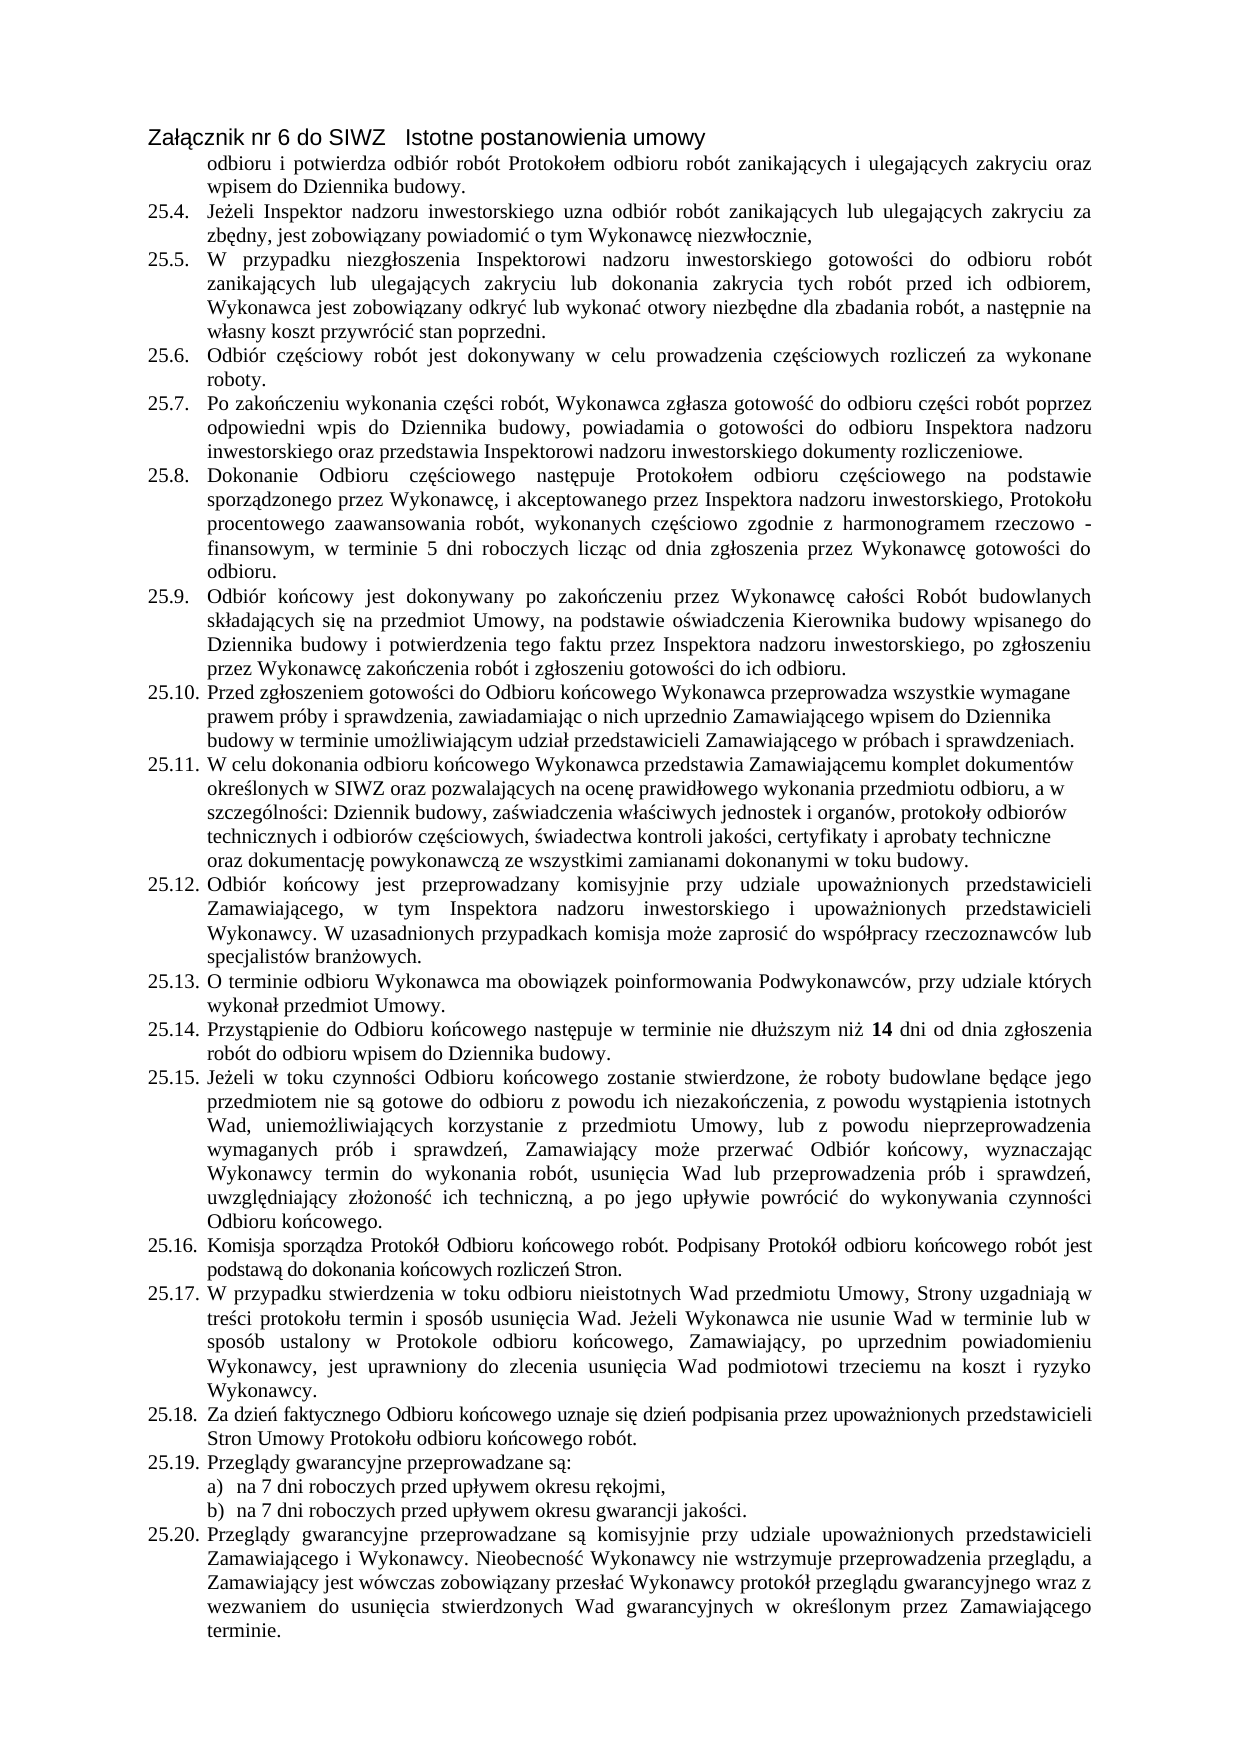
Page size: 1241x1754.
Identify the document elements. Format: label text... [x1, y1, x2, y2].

list Jeżeli Inspektor nadzoru inwestorskiego uzna odbiór robót zanikających lub ulegających zakryciu za zbędny, jest zobowiązany powiadomić o tym Wykonawcę niezwłocznie, [148, 198, 1092, 247]
list Odbiór końcowy jest dokonywany po zakończeniu przez Wykonawcę całości Robót budowlanych składających się na przedmiot Umowy, na podstawie oświadczenia Kierownika budowy wpisanego do Dziennika budowy i potwierdzenia tego faktu przez Inspektora nadzoru inwestorskiego, po zgłoszeniu przez Wykonawcę zakończenia robót i zgłoszeniu gotowości do ich odbioru. [148, 583, 1092, 680]
list W celu dokonania odbioru końcowego Wykonawca przedstawia Zamawiającemu komplet dokumentów określonych w SIWZ oraz pozwalających na ocenę prawidłowego wykonania przedmiotu odbioru, a w szczególności: Dziennik budowy, zaświadczenia właściwych jednostek i organów, protokoły odbiorów technicznych i odbiorów częściowych, świadectwa kontroli jakości, certyfikaty i aprobaty techniczne oraz dokumentację powykonawczą ze wszystkimi zamianami dokonanymi w toku budowy. [148, 752, 1092, 872]
list Przeglądy gwarancyjne przeprowadzane są komisyjnie przy udziale upoważnionych przedstawicieli Zamawiającego i Wykonawcy. Nieobecność Wykonawcy nie wstrzymuje przeprowadzenia przeglądu, a Zamawiający jest wówczas zobowiązany przesłać Wykonawcy protokół przeglądu gwarancyjnego wraz z wezwaniem do usunięcia stwierdzonych Wad gwarancyjnych w określonym przez Zamawiającego terminie. [148, 1522, 1092, 1642]
list Dokonanie Odbioru częściowego następuje Protokołem odbioru częściowego na podstawie sporządzonego przez Wykonawcę, i akceptowanego przez Inspektora nadzoru inwestorskiego, Protokołu procentowego zaawansowania robót, wykonanych częściowo zgodnie z harmonogramem rzeczowo - finansowym, w terminie 5 dni roboczych licząc od dnia zgłoszenia przez Wykonawcę gotowości do odbioru. [148, 463, 1092, 583]
list Przed zgłoszeniem gotowości do Odbioru końcowego Wykonawca przeprowadza wszystkie wymagane prawem próby i sprawdzenia, zawiadamiając o nich uprzednio Zamawiającego wpisem do Dziennika budowy w terminie umożliwiającym udział przedstawicieli Zamawiającego w próbach i sprawdzeniach. [148, 680, 1092, 752]
list Jeżeli w toku czynności Odbioru końcowego zostanie stwierdzone, że roboty budowlane będące jego przedmiotem nie są gotowe do odbioru z powodu ich niezakończenia, z powodu wystąpienia istotnych Wad, uniemożliwiających korzystanie z przedmiotu Umowy, lub z powodu nieprzeprowadzenia wymaganych prób i sprawdzeń, Zamawiający może przerwać Odbiór końcowy, wyznaczając Wykonawcy termin do wykonania robót, usunięcia Wad lub przeprowadzenia prób i sprawdzeń, uwzględniający złożoność ich techniczną, a po jego upływie powrócić do wykonywania czynności Odbioru końcowego. [148, 1065, 1092, 1233]
list Komisja sporządza Protokół Odbioru końcowego robót. Podpisany Protokół odbioru końcowego robót jest podstawą do dokonania końcowych rozliczeń Stron. [148, 1233, 1092, 1281]
list na 7 dni roboczych przed upływem okresu rękojmi, [207, 1474, 1092, 1498]
list O terminie odbioru Wykonawca ma obowiązek poinformowania Podwykonawców, przy udziale których wykonał przedmiot Umowy. [148, 968, 1092, 1017]
list W przypadku stwierdzenia w toku odbioru nieistotnych Wad przedmiotu Umowy, Strony uzgadniają w treści protokołu termin i sposób usunięcia Wad. Jeżeli Wykonawca nie usunie Wad w terminie lub w sposób ustalony w Protokole odbioru końcowego, Zamawiający, po uprzednim powiadomieniu Wykonawcy, jest uprawniony do zlecenia usunięcia Wad podmiotowi trzeciemu na koszt i ryzyko Wykonawcy. [148, 1281, 1092, 1402]
list Odbiór końcowy jest przeprowadzany komisyjnie przy udziale upoważnionych przedstawicieli Zamawiającego, w tym Inspektora nadzoru inwestorskiego i upoważnionych przedstawicieli Wykonawcy. W uzasadnionych przypadkach komisja może zaprosić do współpracy rzeczoznawców lub specjalistów branżowych. [148, 872, 1092, 968]
list Przystąpienie do Odbioru końcowego następuje w terminie nie dłuższym niż 14 dni od dnia zgłoszenia robót do odbioru wpisem do Dziennika budowy. [148, 1017, 1092, 1065]
list Przeglądy gwarancyjne przeprowadzane są: [148, 1450, 1092, 1474]
list W przypadku niezgłoszenia Inspektorowi nadzoru inwestorskiego gotowości do odbioru robót zanikających lub ulegających zakryciu lub dokonania zakrycia tych robót przed ich odbiorem, Wykonawca jest zobowiązany odkryć lub wykonać otwory niezbędne dla zbadania robót, a następnie na własny koszt przywrócić stan poprzedni. [148, 247, 1092, 343]
list Za dzień faktycznego Odbioru końcowego uznaje się dzień podpisania przez upoważnionych przedstawicieli Stron Umowy Protokołu odbioru końcowego robót. [148, 1402, 1092, 1450]
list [148, 150, 1092, 198]
list Po zakończeniu wykonania części robót, Wykonawca zgłasza gotowość do odbioru części robót poprzez odpowiedni wpis do Dziennika budowy, powiadamia o gotowości do odbioru Inspektora nadzoru inwestorskiego oraz przedstawia Inspektorowi nadzoru inwestorskiego dokumenty rozliczeniowe. [148, 391, 1092, 463]
list na 7 dni roboczych przed upływem okresu gwarancji jakości. [207, 1498, 1092, 1522]
list Odbiór częściowy robót jest dokonywany w celu prowadzenia częściowych rozliczeń za wykonane roboty. [148, 343, 1092, 391]
